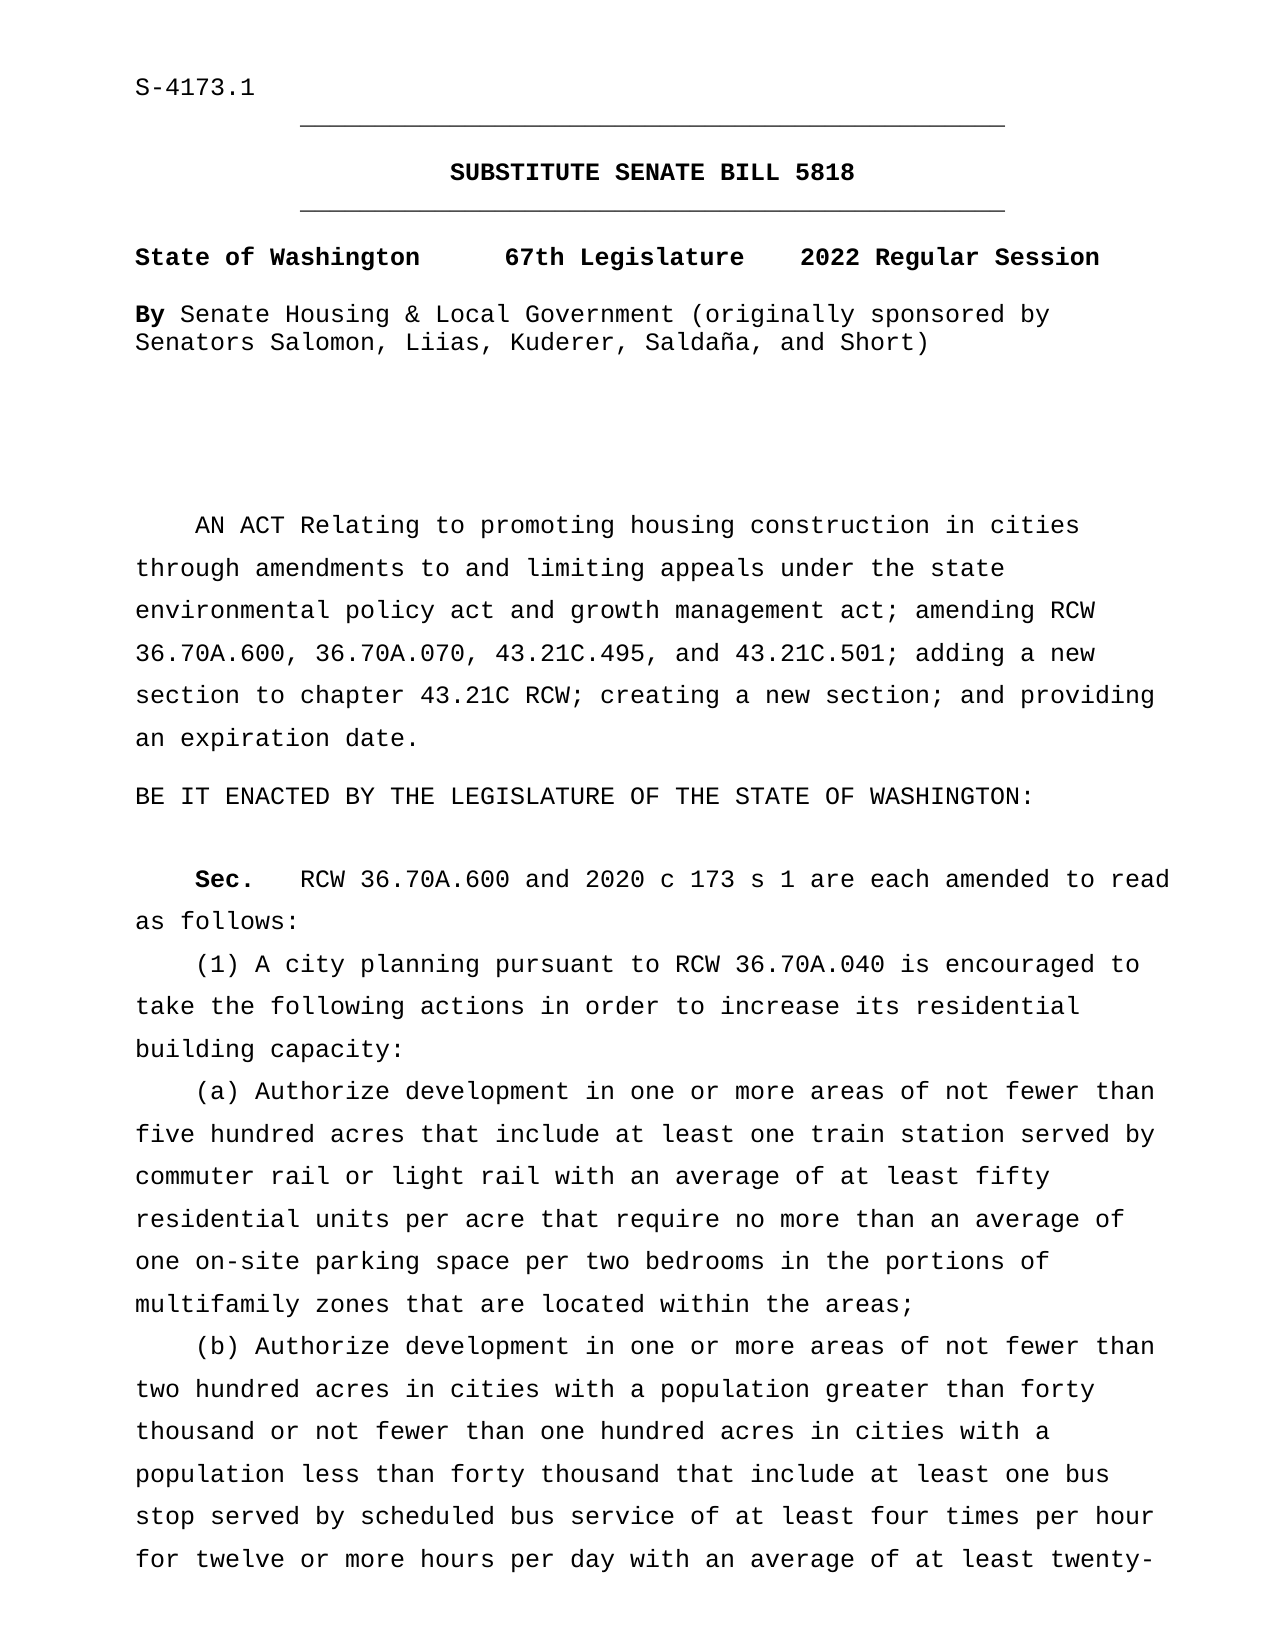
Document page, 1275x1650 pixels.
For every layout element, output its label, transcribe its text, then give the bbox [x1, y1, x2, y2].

text (a) Authorize development in one or more areas of not fewer than five hundred acres that include at least one train station served by commuter rail or light rail with an average of at least fifty residential units per acre that require no more than an average of one on-site parking space per two bedrooms in the portions of multifamily zones that are located within the areas; [135, 1066, 1170, 1321]
text BE IT ENACTED BY THE LEGISLATURE OF THE STATE OF WASHINGTON: [135, 783, 1170, 812]
text State of Washington 67th Legislature 2022 Regular Session [135, 245, 1170, 273]
text _______________________________________________ [135, 188, 1170, 217]
text Sec. RCW 36.70A.600 and 2020 c 173 s 1 are each amended to read as follows: [135, 853, 1170, 938]
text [135, 1321, 1170, 1576]
text (1) A city planning pursuant to RCW 36.70A.040 is encouraged to take the following actions in order to increase its residential building capacity: [135, 938, 1170, 1066]
text S-4173.1 [135, 75, 1170, 103]
text SUBSTITUTE SENATE BILL 5818 [135, 160, 1170, 188]
text By Senate Housing & Local Government (originally sponsored by Senators Salomon, Liias, Kuderer, Saldaña, and Short) [135, 302, 1170, 358]
text AN ACT Relating to promoting housing construction in cities through amendments to and limiting appeals under the state environmental policy act and growth management act; amending RCW 36.70A.600, 36.70A.070, 43.21C.495, and 43.21C.501; adding a new section to chapter 43.21C RCW; creating a new section; and providing an expiration date. [135, 500, 1170, 755]
text _______________________________________________ [135, 103, 1170, 132]
